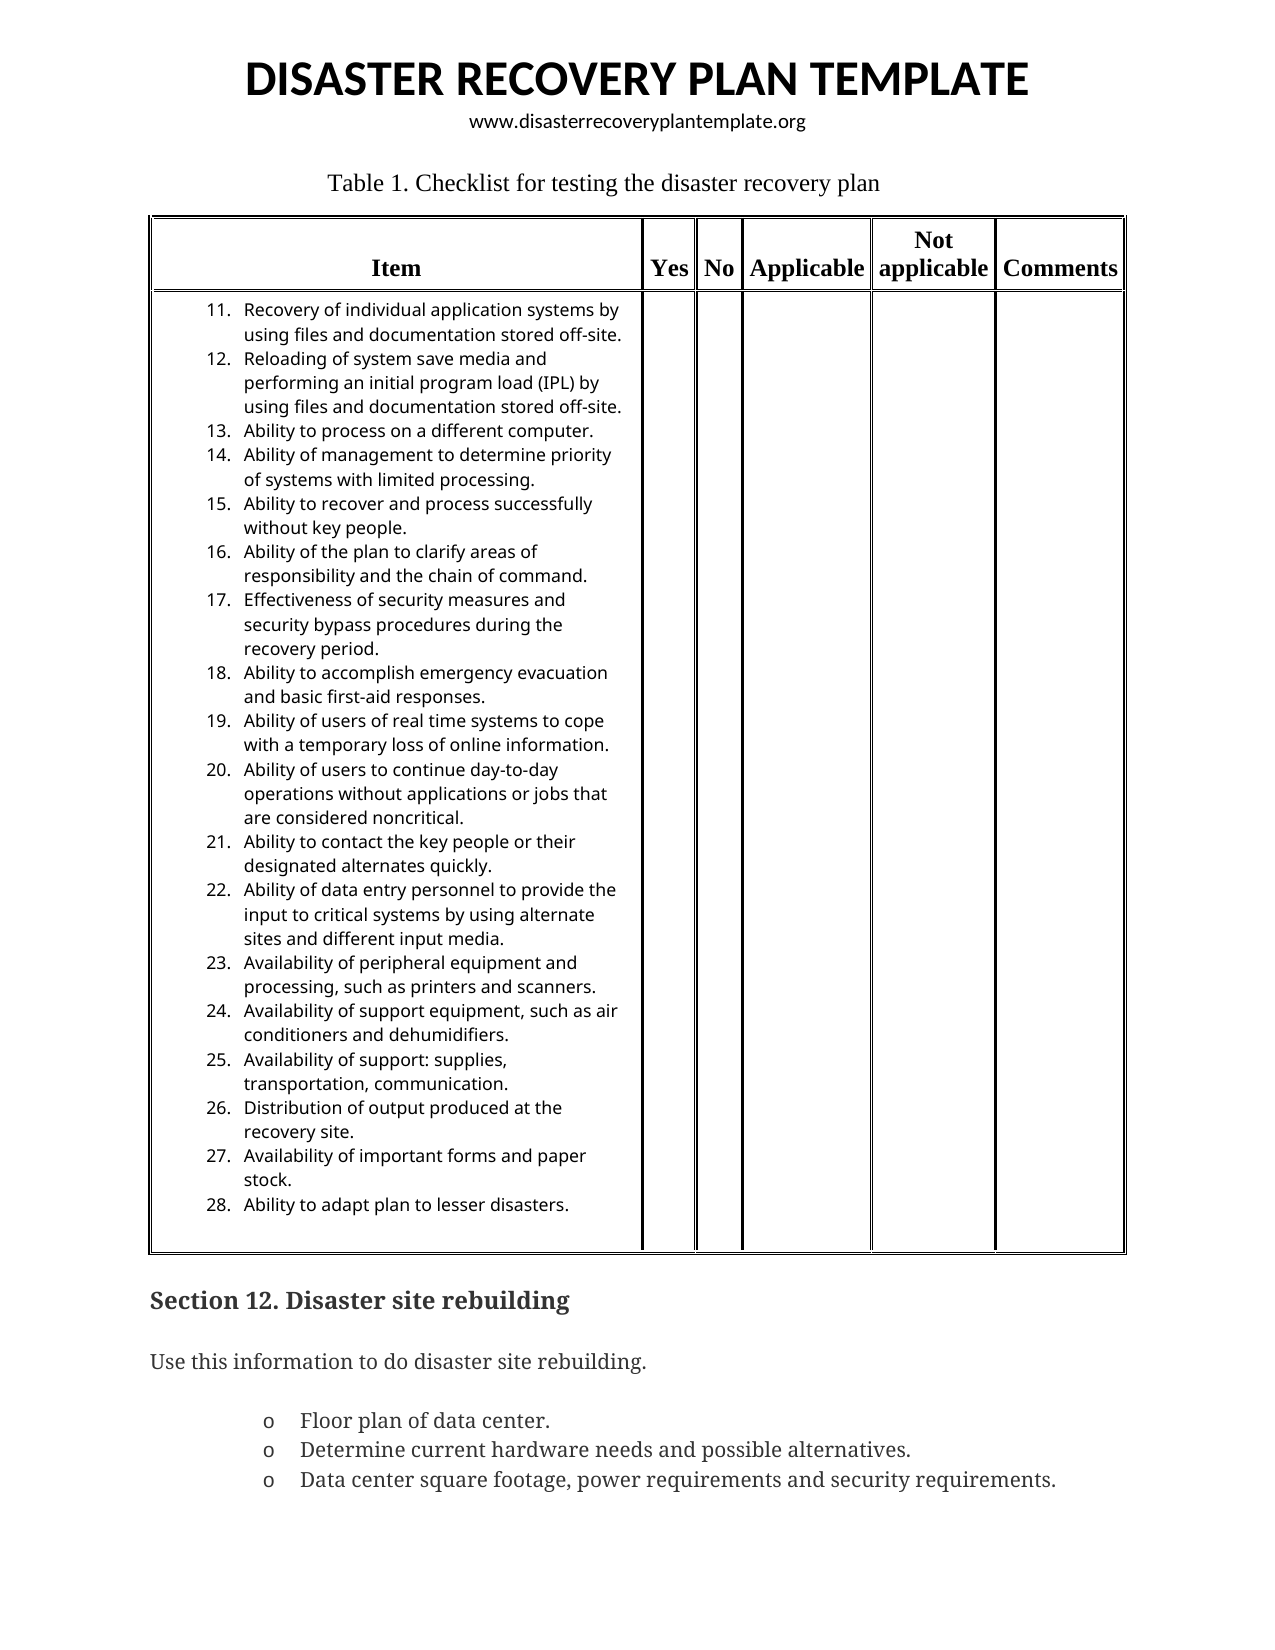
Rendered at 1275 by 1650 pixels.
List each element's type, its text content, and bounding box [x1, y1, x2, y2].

list Determine current hardware needs and possible alternatives. [262, 1434, 1125, 1464]
text Section 12. Disaster site rebuilding [150, 1284, 1125, 1317]
list Data center square footage, power requirements and security requirements. [262, 1464, 1125, 1494]
table_cell [742, 292, 872, 1252]
table_cell Item [150, 215, 641, 288]
text Use this information to do disaster site rebuilding. [150, 1346, 1125, 1376]
table_cell [696, 292, 742, 1252]
table_cell Yes [644, 219, 694, 288]
table_header Table 1. Checklist for testing the disaster recovery plan [150, 150, 1057, 215]
table_cell No [698, 219, 741, 288]
table_cell Not applicable [873, 219, 994, 288]
table_cell Recovery of individual application systems by using files and documentation stored off-site. Reloading of system save media and performing an initial program load (IPL) by using files and documentation stored off-site. Ability to process on a different computer. Ability of management to determine priority of systems with limited processing. Ability to recover and process successfully without key people. Ability of the plan to clarify areas of responsibility and the chain of command. Effectiveness of security measures and security bypass procedures during the recovery period. Ability to accomplish emergency evacuation and basic first-aid responses. Ability of users of real time systems to cope with a temporary loss of online information. Ability of users to continue day-to-day operations without applications or jobs that are considered noncritical. Ability to contact the key people or their designated alternates quickly. Ability of data entry personnel to provide the input to critical systems by using alternate sites and different input media. Availability of peripheral equipment and processing, such as printers and scanners. Availability of support equipment, such as air conditioners and dehumidifiers. Availability of support: supplies, transportation, communication. Distribution of output produced at the recovery site. Availability of important forms and paper stock. Ability to adapt plan to lesser disasters. [152, 289, 642, 1252]
list Floor plan of data center. [262, 1405, 1125, 1434]
table_cell Applicable [744, 219, 870, 288]
table_cell Comments [997, 215, 1125, 288]
table_cell [995, 289, 1124, 1252]
table_cell [642, 289, 696, 1252]
table_cell [872, 292, 995, 1252]
